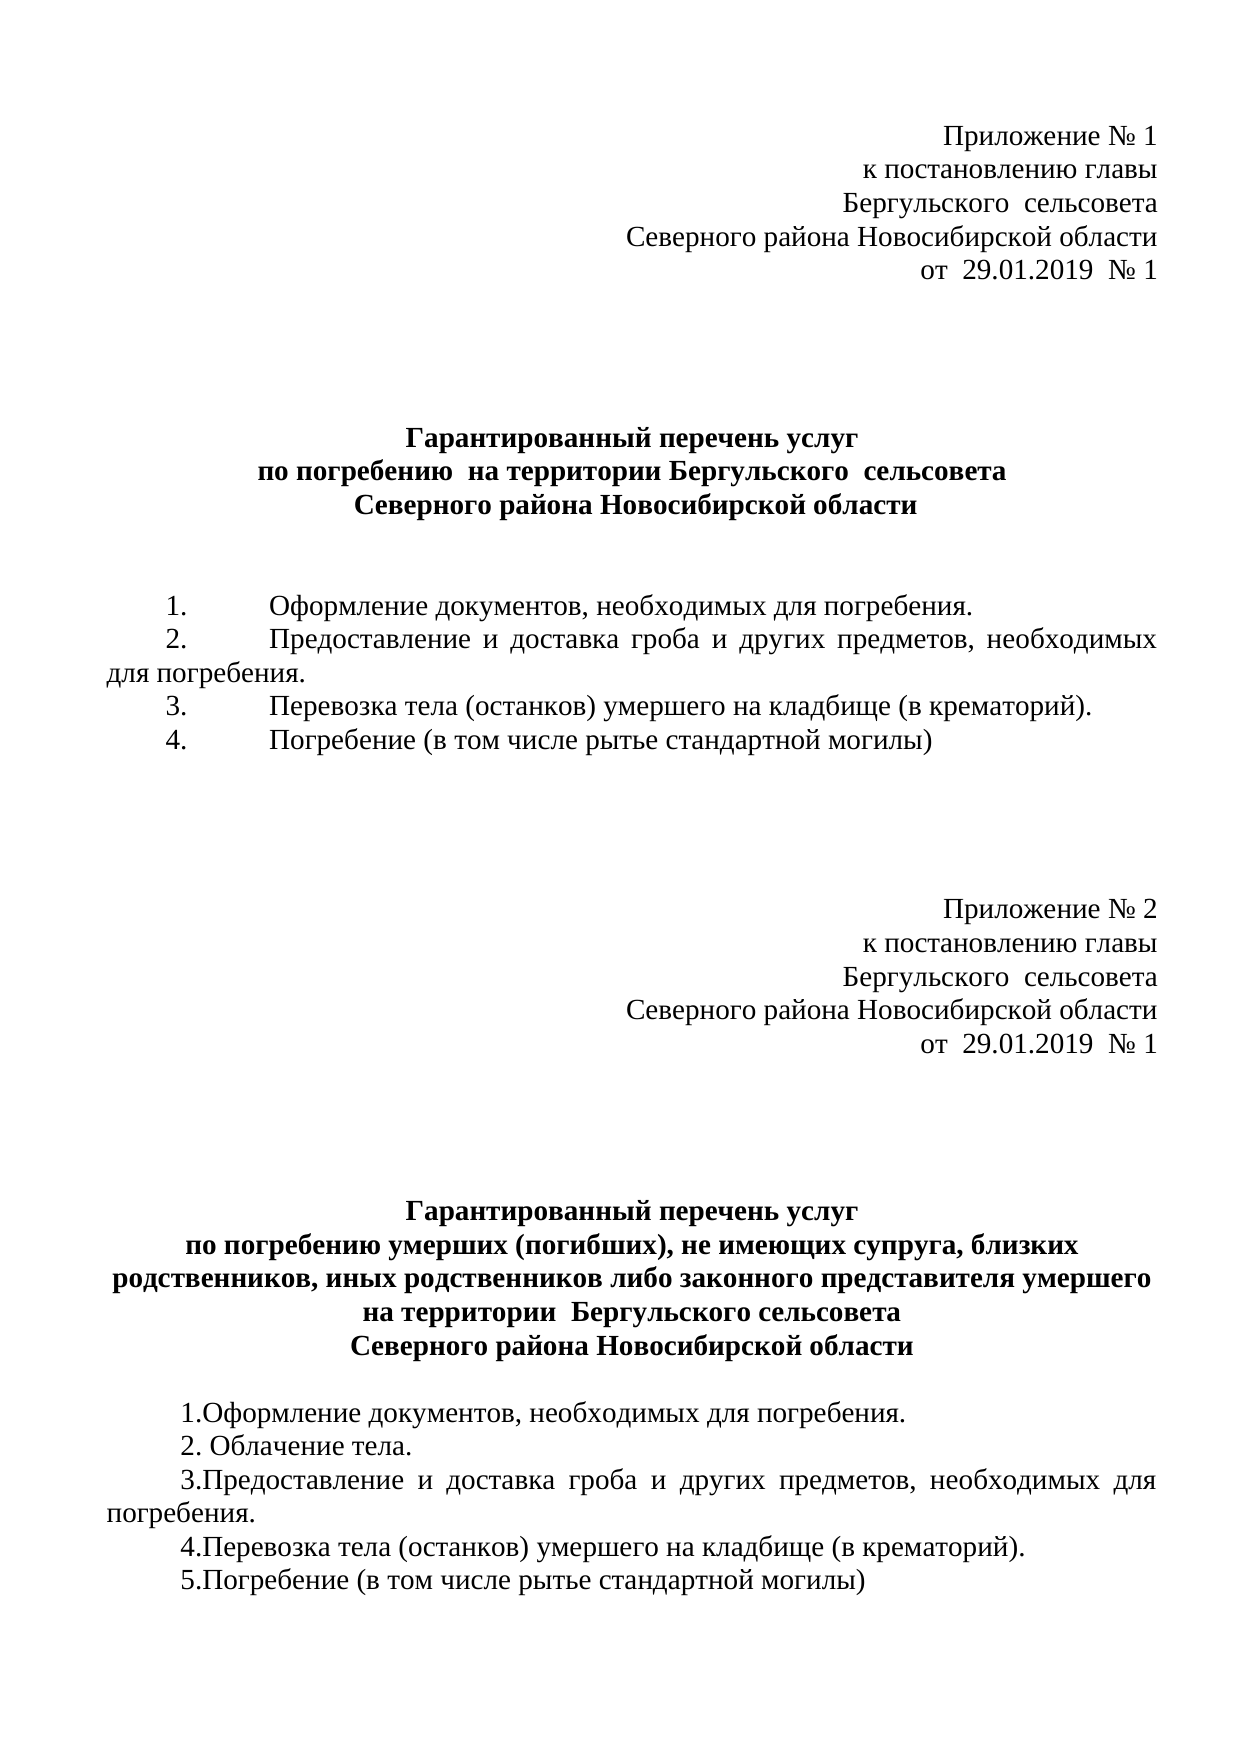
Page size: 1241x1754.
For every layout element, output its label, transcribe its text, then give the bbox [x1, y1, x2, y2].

text по погребению умерших (погибших), не имеющих супруга, близких родственников, иных родственников либо законного представителя умершего на территории Бергульского сельсовета [106, 1227, 1157, 1328]
list Погребение (в том числе рытье стандартной могилы) [106, 722, 1157, 755]
list Перевозка тела (останков) умершего на кладбище (в крематорий). [106, 688, 1157, 722]
text Северного района Новосибирской области [106, 487, 1157, 521]
text от 29.01.2019 № 1 [106, 252, 1157, 286]
text 2. Облачение тела. [106, 1428, 1157, 1462]
text Северного района Новосибирской области [106, 992, 1157, 1026]
text к постановлению главы [106, 925, 1157, 959]
list Оформление документов, необходимых для погребения. [106, 588, 1157, 621]
text 4.Перевозка тела (останков) умершего на кладбище (в крематорий). [106, 1529, 1157, 1562]
text Северного района Новосибирской области [106, 219, 1157, 252]
text Бергульского сельсовета [106, 185, 1157, 219]
text 3.Предоставление и доставка гроба и других предметов, необходимых для погребения. [106, 1462, 1157, 1529]
text 1.Оформление документов, необходимых для погребения. [106, 1395, 1157, 1428]
list Предоставление и доставка гроба и других предметов, необходимых для погребения. [106, 621, 1157, 688]
text 5.Погребение (в том числе рытье стандартной могилы) [106, 1562, 1157, 1596]
text Гарантированный перечень услуг [106, 420, 1157, 453]
text от 29.01.2019 № 1 [106, 1026, 1157, 1059]
text к постановлению главы [106, 152, 1157, 185]
text Северного района Новосибирской области [106, 1328, 1157, 1361]
text по погребению на территории Бергульского сельсовета [106, 453, 1157, 487]
text Приложение № 2 [106, 892, 1157, 925]
text Бергульского сельсовета [106, 959, 1157, 992]
text Приложение № 1 [106, 118, 1157, 152]
text Гарантированный перечень услуг [106, 1193, 1157, 1227]
